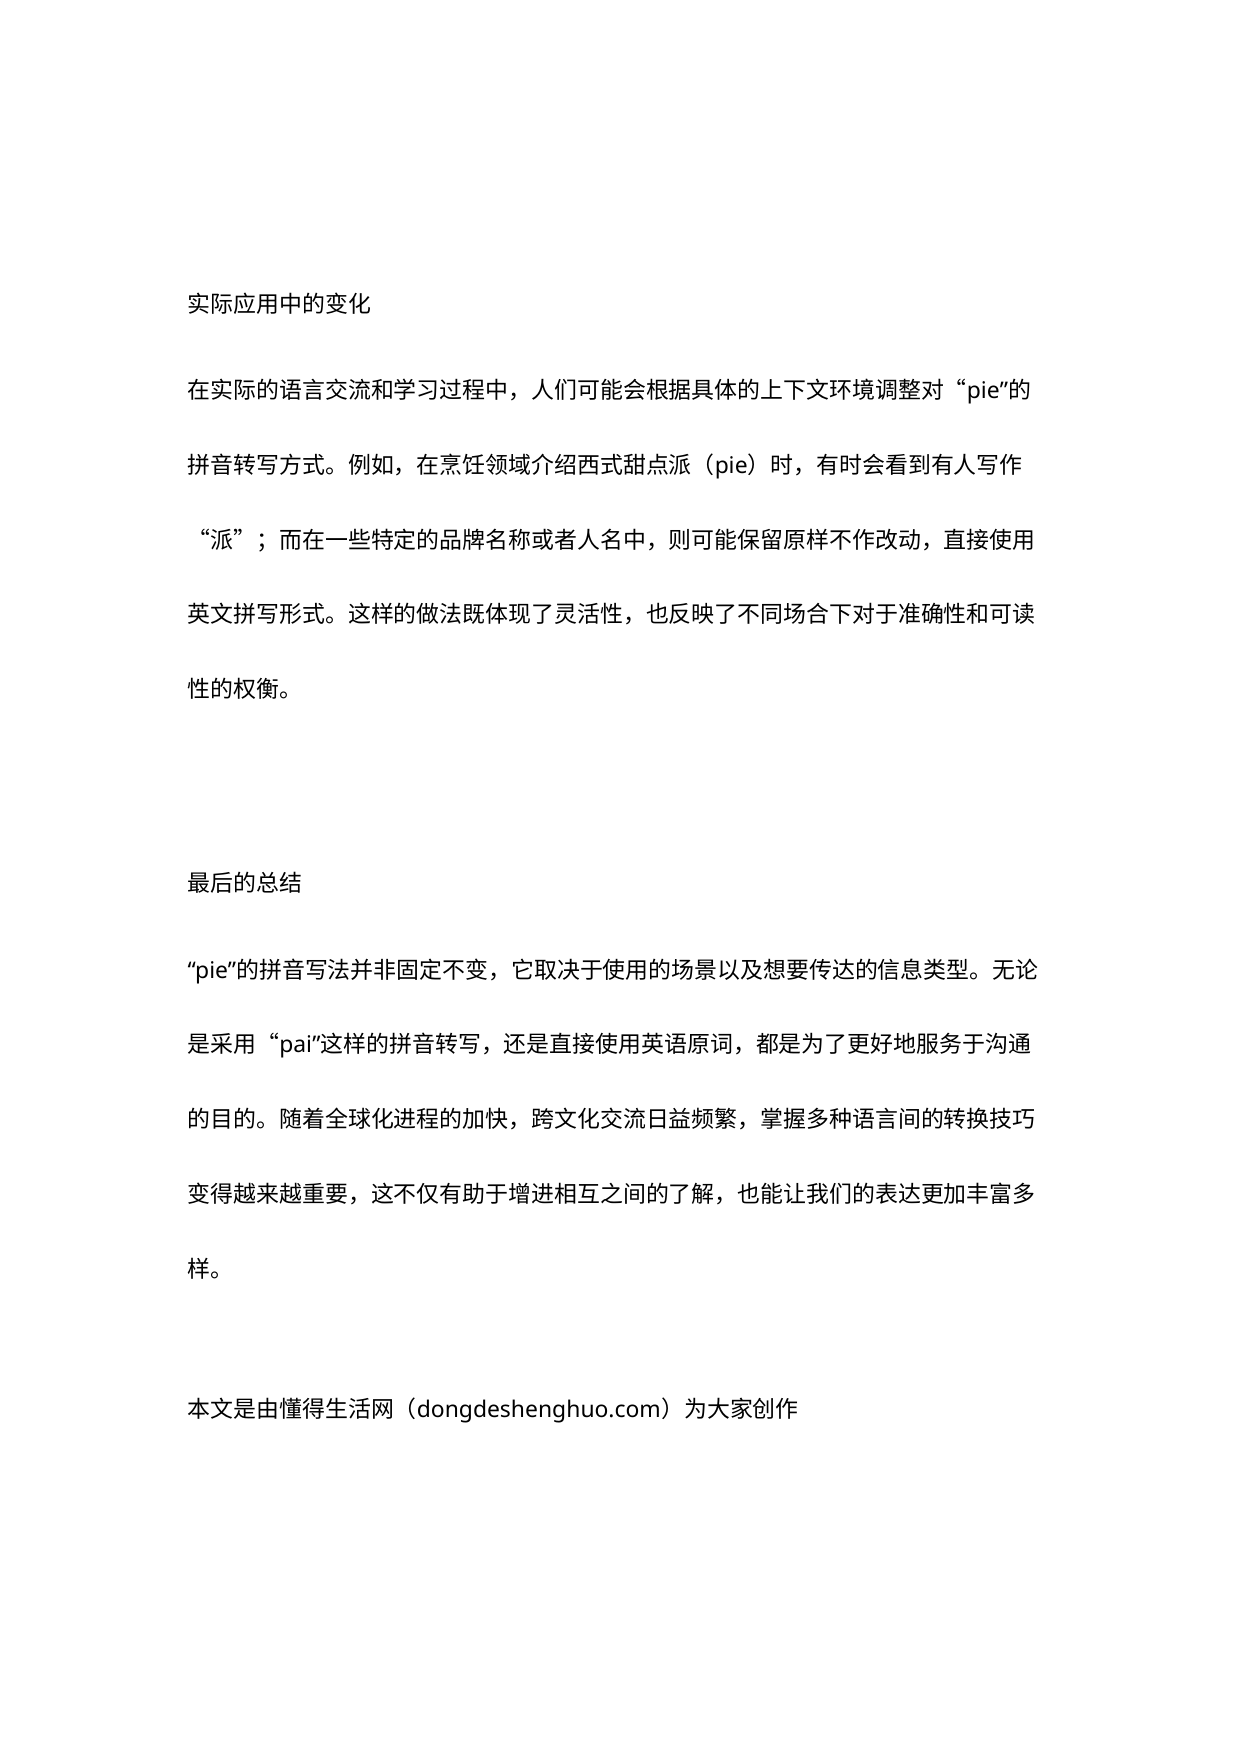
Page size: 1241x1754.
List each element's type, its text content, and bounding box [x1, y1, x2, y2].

text 本文是由懂得生活网（dongdeshenghuo.com）为大家创作 [187, 1375, 1053, 1440]
text 最后的总结 [187, 849, 1053, 914]
text “pie”的拼音写法并非固定不变，它取决于使用的场景以及想要传达的信息类型。无论是采用“pai”这样的拼音转写，还是直接使用英语原词，都是为了更好地服务于沟通的目的。随着全球化进程的加快，跨文化交流日益频繁，掌握多种语言间的转换技巧变得越来越重要，这不仅有助于增进相互之间的了解，也能让我们的表达更加丰富多样。 [187, 936, 1053, 1299]
text 在实际的语言交流和学习过程中，人们可能会根据具体的上下文环境调整对“pie”的拼音转写方式。例如，在烹饪领域介绍西式甜点派（pie）时，有时会看到有人写作“派”；而在一些特定的品牌名称或者人名中，则可能保留原样不作改动，直接使用英文拼写形式。这样的做法既体现了灵活性，也反映了不同场合下对于准确性和可读性的权衡。 [187, 356, 1053, 720]
text 实际应用中的变化 [187, 270, 1053, 335]
